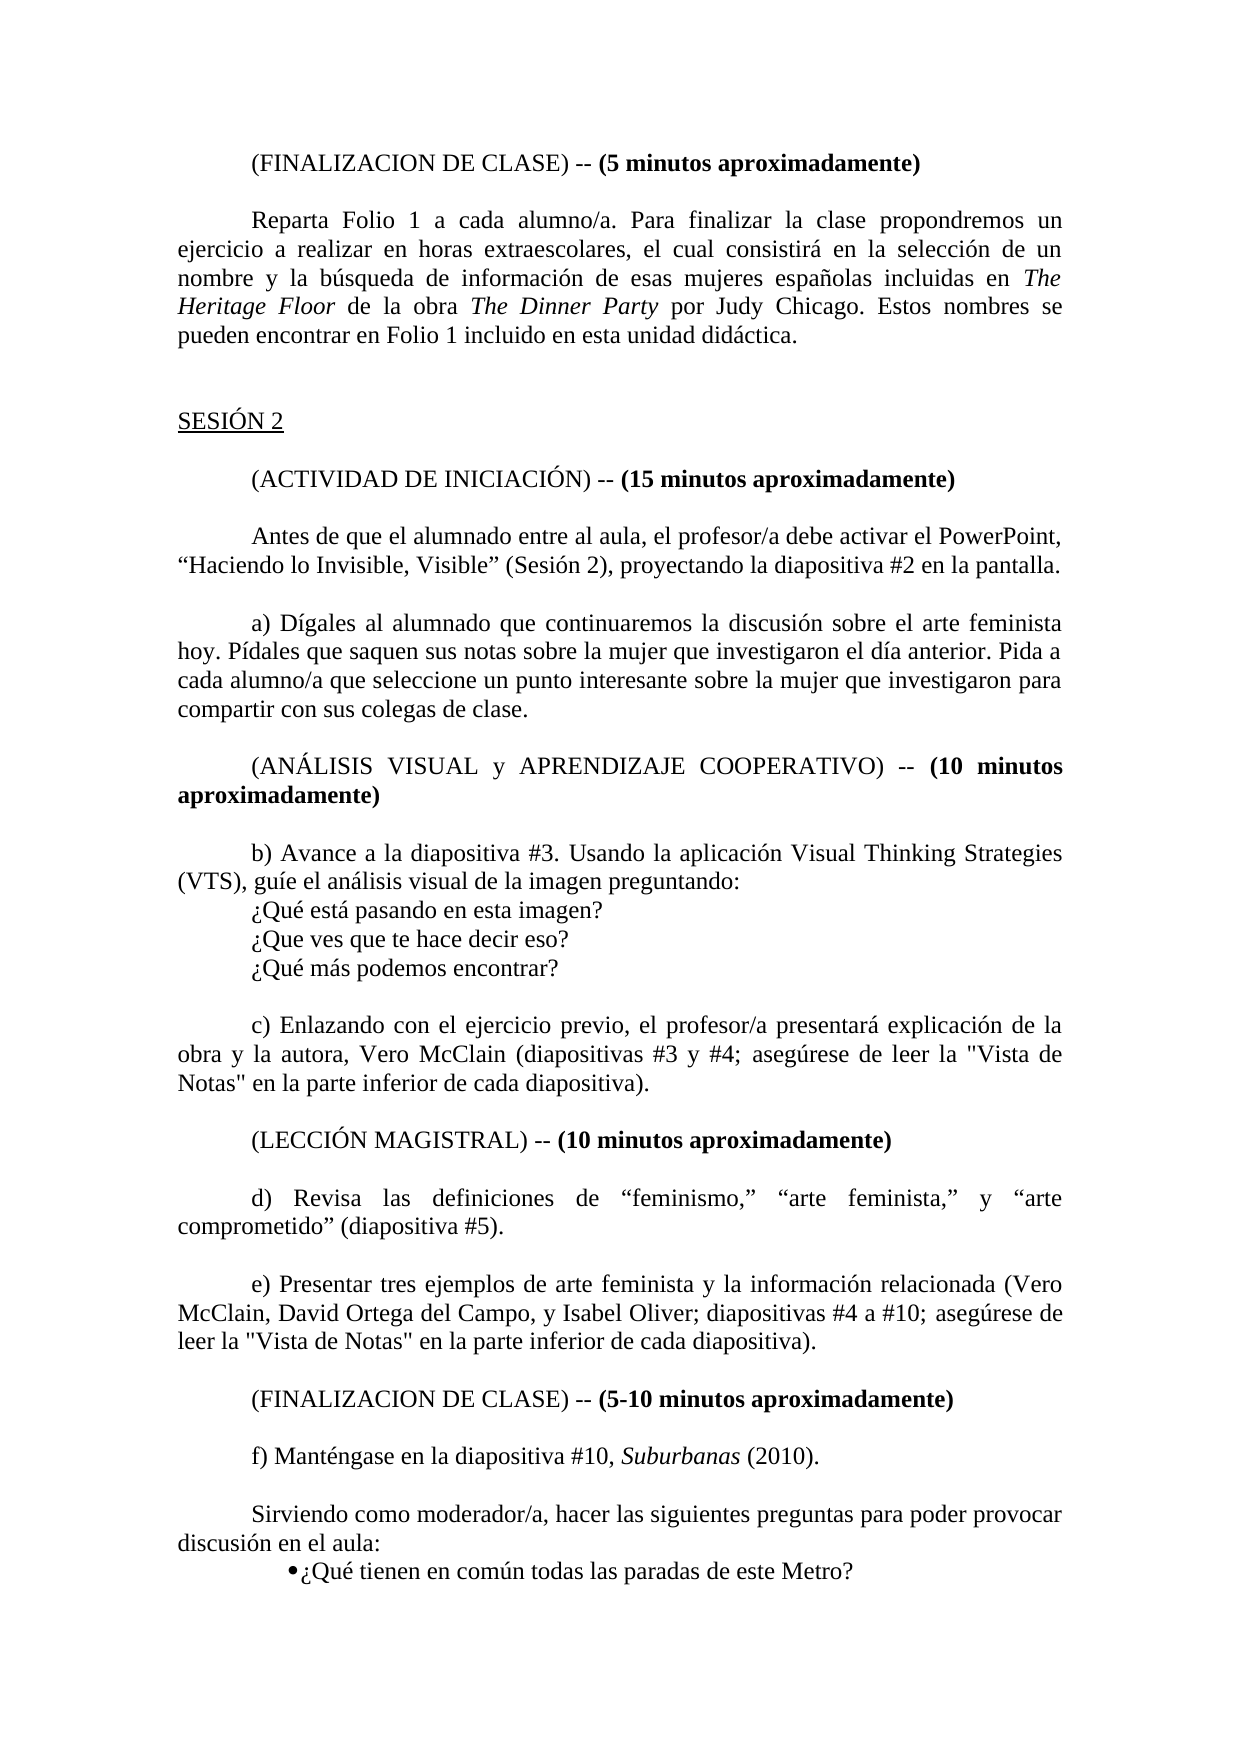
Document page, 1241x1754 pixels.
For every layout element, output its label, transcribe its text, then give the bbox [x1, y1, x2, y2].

text ¿Que ves que te hace decir eso? [177, 924, 1063, 953]
text (LECCIÓN MAGISTRAL) -- (10 minutos aproximadamente) [177, 1125, 1063, 1154]
text SESIÓN 2 [177, 406, 1063, 435]
text Sirviendo como moderador/a, hacer las siguientes preguntas para poder provocar discusión en el aula: [177, 1499, 1063, 1556]
text d) Revisa las definiciones de “feminismo,” “arte feminista,” y “arte comprometido” (diapositiva #5). [177, 1183, 1063, 1240]
text Reparta Folio 1 a cada alumno/a. Para finalizar la clase propondremos un ejercicio a realizar en horas extraescolares, el cual consistirá en la selección de un nombre y la búsqueda de información de esas mujeres españolas incluidas en The Heritage Floor de la obra The Dinner Party por Judy Chicago. Estos nombres se pueden encontrar en Folio 1 incluido en esta unidad didáctica. [177, 205, 1063, 349]
text a) Dígales al alumnado que continuaremos la discusión sobre el arte feminista hoy. Pídales que saquen sus notas sobre la mujer que investigaron el día anterior. Pida a cada alumno/a que seleccione un punto interesante sobre la mujer que investigaron para compartir con sus colegas de clase. [177, 608, 1063, 723]
text Antes de que el alumnado entre al aula, el profesor/a debe activar el PowerPoint, “Haciendo lo Invisible, Visible” (Sesión 2), proyectando la diapositiva #2 en la pantalla. [177, 521, 1063, 579]
text ¿Qué está pasando en esta imagen? [177, 895, 1063, 924]
text (FINALIZACION DE CLASE) -- (5-10 minutos aproximadamente) [177, 1384, 1063, 1413]
text f) Manténgase en la diapositiva #10, Suburbanas (2010). [177, 1441, 1063, 1470]
text b) Avance a la diapositiva #3. Usando la aplicación Visual Thinking Strategies (VTS), guíe el análisis visual de la imagen preguntando: [177, 838, 1063, 895]
text (FINALIZACION DE CLASE) -- (5 minutos aproximadamente) [177, 148, 1063, 176]
text (ACTIVIDAD DE INICIACIÓN) -- (15 minutos aproximadamente) [177, 464, 1063, 493]
text c) Enlazando con el ejercicio previo, el profesor/a presentará explicación de la obra y la autora, Vero McClain (diapositivas #3 y #4; asegúrese de leer la "Vista de Notas" en la parte inferior de cada diapositiva). [177, 1010, 1063, 1096]
text ¿Qué más podemos encontrar? [177, 953, 1063, 981]
text (ANÁLISIS VISUAL y APRENDIZAJE COOPERATIVO) -- (10 minutos aproximadamente) [177, 751, 1063, 809]
list ¿Qué tienen en común todas las paradas de este Metro? [288, 1556, 1063, 1585]
text e) Presentar tres ejemplos de arte feminista y la información relacionada (Vero McClain, David Ortega del Campo, y Isabel Oliver; diapositivas #4 a #10; asegúrese de leer la "Vista de Notas" en la parte inferior de cada diapositiva). [177, 1269, 1063, 1355]
